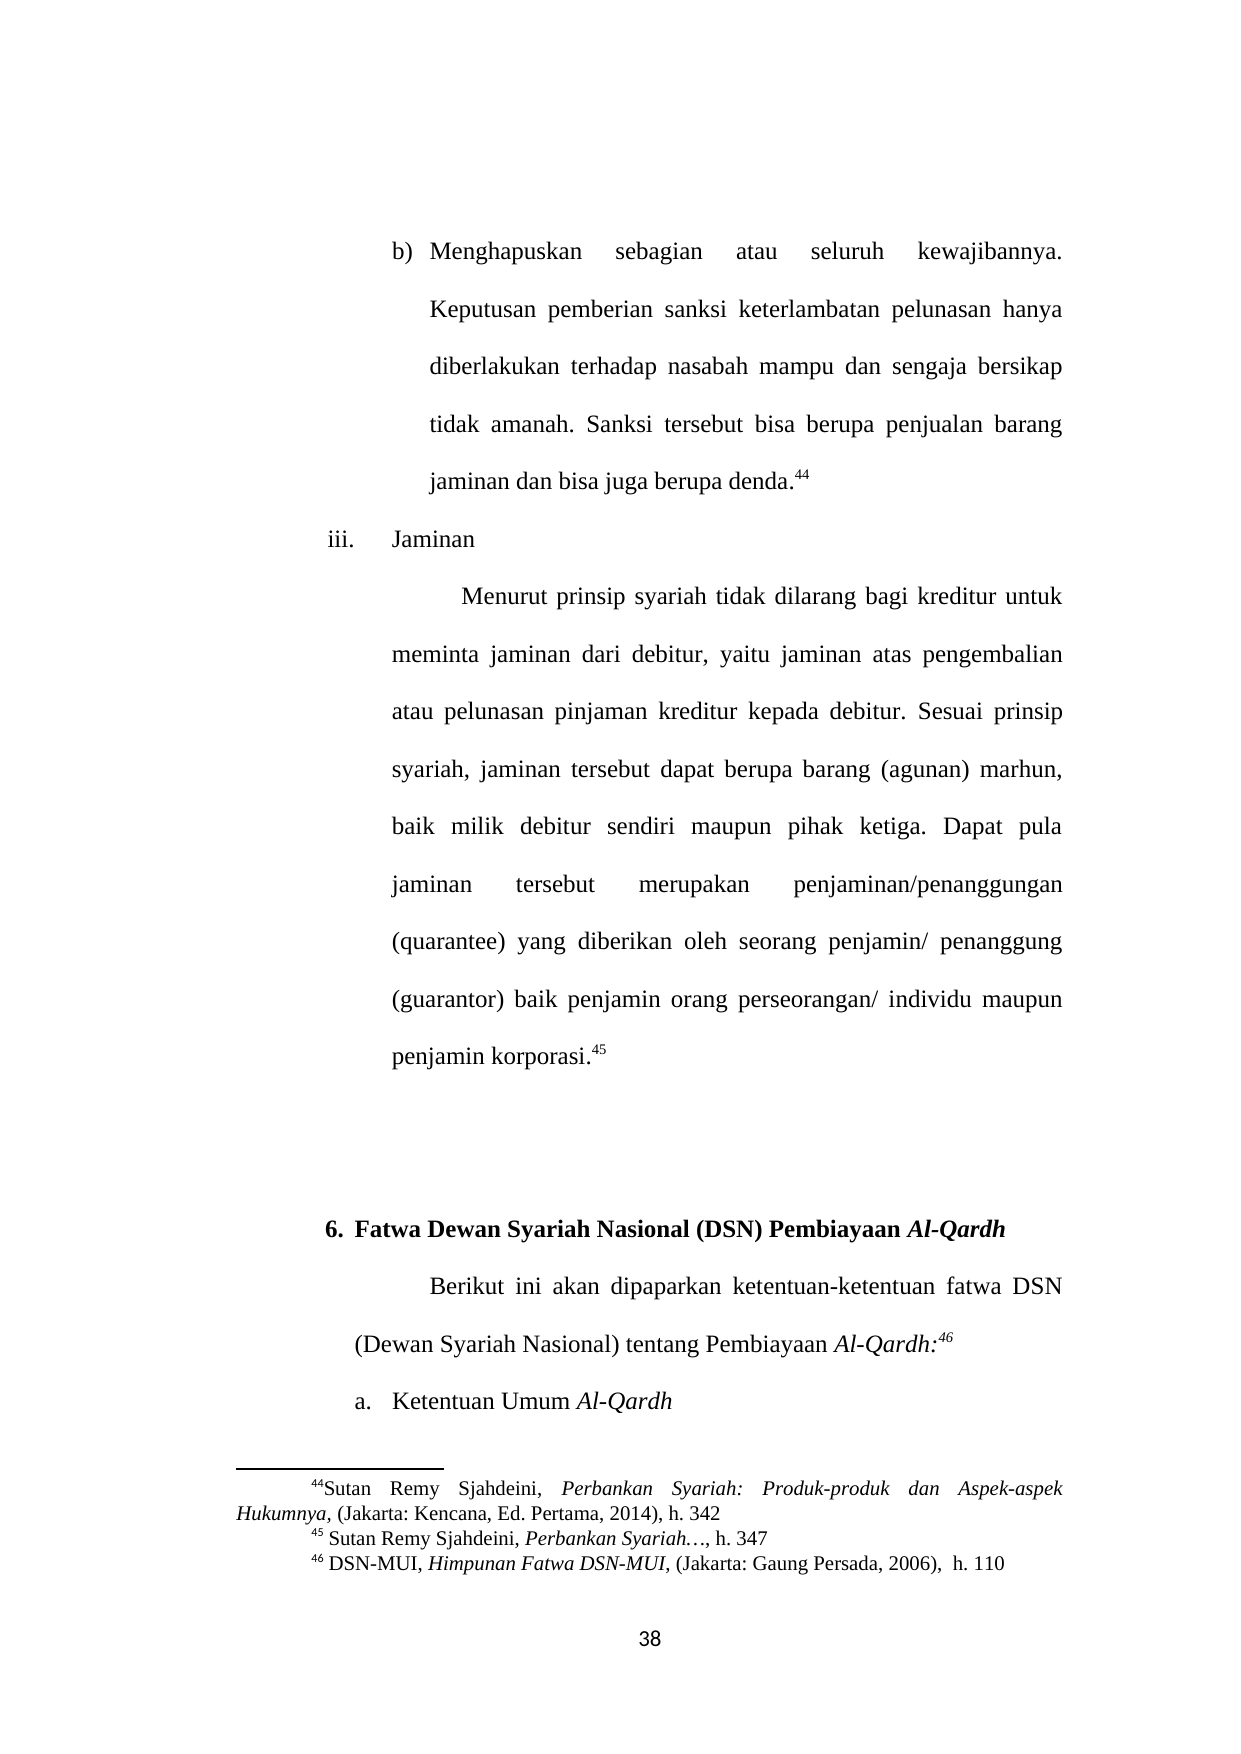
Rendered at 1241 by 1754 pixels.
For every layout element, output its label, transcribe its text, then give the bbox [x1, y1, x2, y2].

text Berikut ini akan dipaparkan ketentuan-ketentuan fatwa DSN (Dewan Syariah Nasional) tentang Pembiayaan Al-Qardh: [354, 1271, 1063, 1357]
list Menurut prinsip syariah tidak dilarang bagi kreditur untuk meminta jaminan dari debitur, yaitu jaminan atas pengembalian atau pelunasan pinjaman kreditur kepada debitur. Sesuai prinsip syariah, jaminan tersebut dapat berupa barang (agunan) marhun, baik milik debitur sendiri maupun pihak ketiga. Dapat pula jaminan tersebut merupakan penjaminan/penanggungan (quarantee) yang diberikan oleh seorang penjamin/ penanggung (guarantor) baik penjamin orang perseorangan/ individu maupun penjamin korporasi. [392, 581, 1063, 1070]
list Menghapuskan sebagian atau seluruh kewajibannya. Keputusan pemberian sanksi keterlambatan pelunasan hanya diberlakukan terhadap nasabah mampu dan sengaja bersikap tidak amanah. Sanksi tersebut bisa berupa penjualan barang jaminan dan bisa juga berupa denda. [392, 236, 1063, 495]
list Fatwa Dewan Syariah Nasional (DSN) Pembiayaan Al-Qardh [325, 1214, 1063, 1242]
list Jaminan [354, 524, 1063, 552]
list Ketentuan Umum Al-Qardh [354, 1386, 1063, 1415]
